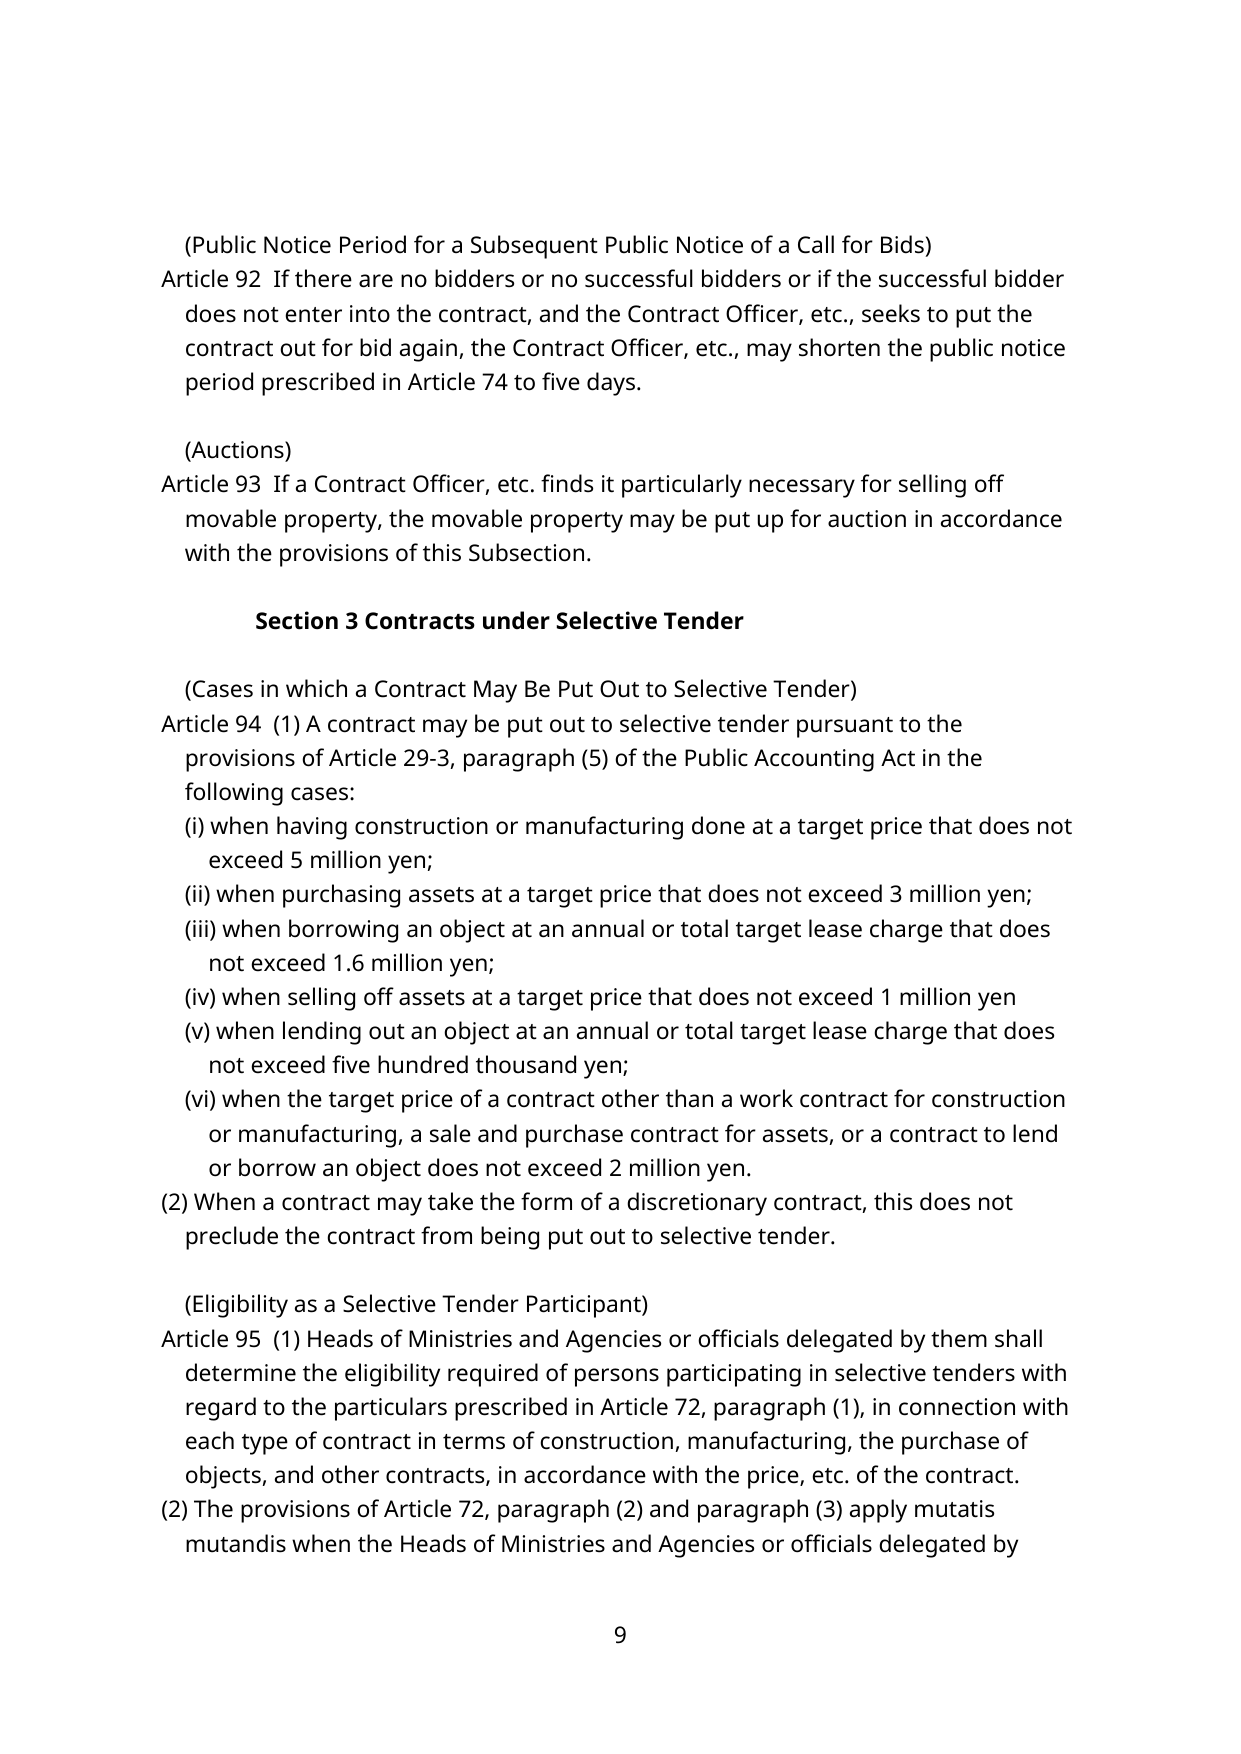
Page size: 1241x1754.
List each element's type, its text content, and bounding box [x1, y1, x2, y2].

text (ii) when purchasing assets at a target price that does not exceed 3 million yen; [184, 877, 1079, 911]
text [161, 1492, 1079, 1560]
text Article 95 (1) Heads of Ministries and Agencies or officials delegated by them shall determine the eligibility required of persons participating in selective tenders with regard to the particulars prescribed in Article 72, paragraph (1), in connection with each type of contract in terms of construction, manufacturing, the purchase of objects, and other contracts, in accordance with the price, etc. of the contract. [161, 1321, 1079, 1492]
text Article 94 (1) A contract may be put out to selective tender pursuant to the provisions of Article 29-3, paragraph (5) of the Public Accounting Act in the following cases: [161, 706, 1079, 809]
text (Auctions) [184, 433, 1079, 467]
text Article 92 If there are no bidders or no successful bidders or if the successful bidder does not enter into the contract, and the Contract Officer, etc., seeks to put the contract out for bid again, the Contract Officer, etc., may shorten the public notice period prescribed in Article 74 to five days. [161, 262, 1079, 399]
text (vi) when the target price of a contract other than a work contract for construction or manufacturing, a sale and purchase contract for assets, or a contract to lend or borrow an object does not exceed 2 million yen. [184, 1082, 1079, 1184]
text (iv) when selling off assets at a target price that does not exceed 1 million yen [184, 979, 1079, 1014]
text Article 93 If a Contract Officer, etc. finds it particularly necessary for selling off movable property, the movable property may be put up for auction in accordance with the provisions of this Subsection. [161, 467, 1079, 569]
text (Public Notice Period for a Subsequent Public Notice of a Call for Bids) [184, 228, 1079, 262]
text (Eligibility as a Selective Tender Participant) [184, 1287, 1079, 1321]
text (Cases in which a Contract May Be Put Out to Selective Tender) [184, 672, 1079, 706]
text (v) when lending out an object at an annual or total target lease charge that does not exceed five hundred thousand yen; [184, 1014, 1079, 1082]
text Section 3 Contracts under Selective Tender [253, 604, 1079, 638]
text (2) When a contract may take the form of a discretionary contract, this does not preclude the contract from being put out to selective tender. [161, 1184, 1079, 1253]
text (iii) when borrowing an object at an annual or total target lease charge that does not exceed 1.6 million yen; [184, 911, 1079, 979]
text (i) when having construction or manufacturing done at a target price that does not exceed 5 million yen; [184, 809, 1079, 877]
